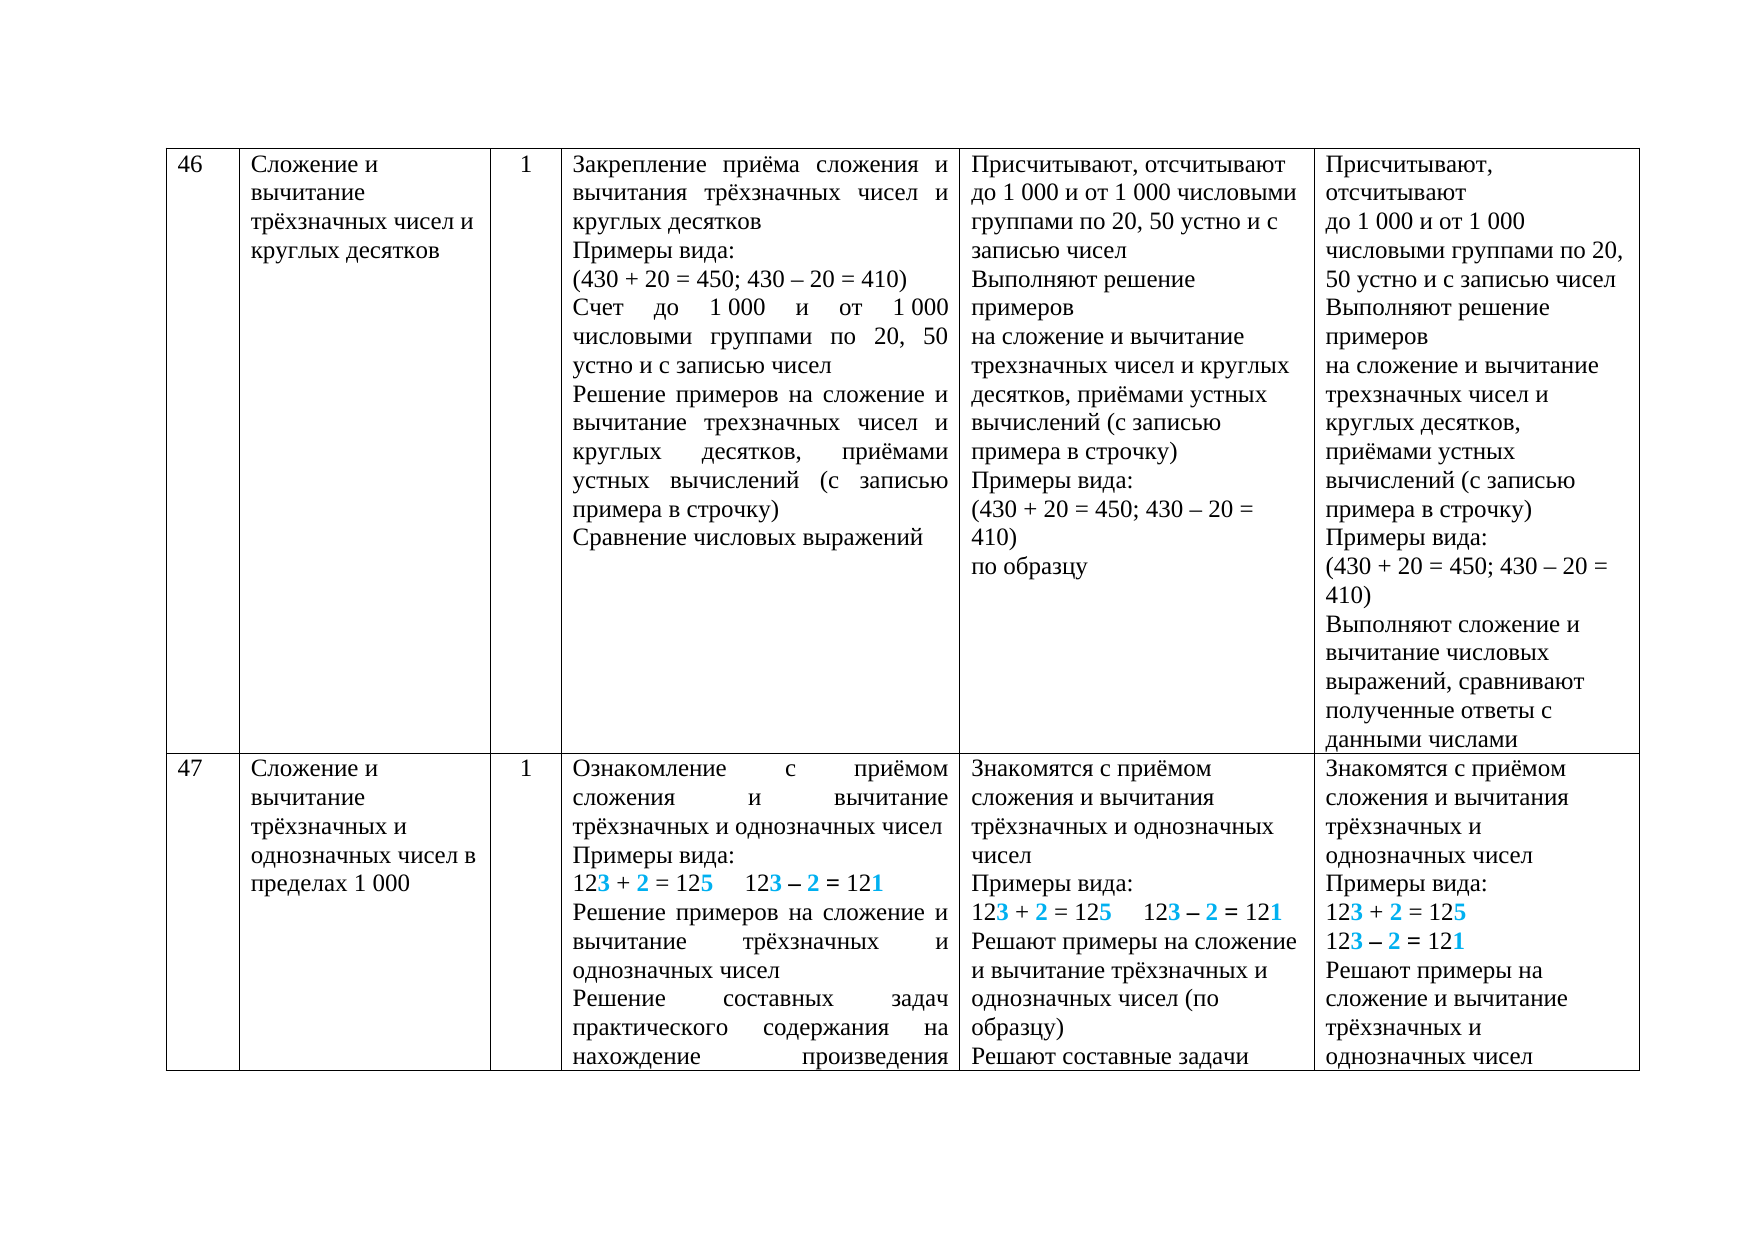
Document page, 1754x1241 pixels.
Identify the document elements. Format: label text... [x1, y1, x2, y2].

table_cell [1315, 754, 1639, 1070]
table_header 46 [167, 149, 239, 752]
table_header Присчитывают, отсчитывают до 1 000 и от 1 000 числовыми группами по 20, 50 устно и с записью чисел Выполняют решение примеров на сложение и вычитание трехзначных чисел и круглых десятков, приёмами устных вычислений (с записью примера в строчку) Примеры вида: (430 + 20 = 450; 430 – 20 = 410) по образцу [960, 149, 1314, 752]
table_header Сложение и вычитание трёхзначных чисел и круглых десятков [240, 149, 490, 752]
table_header Закрепление приёма сложения и вычитания трёхзначных чисел и круглых десятков Примеры вида: (430 + 20 = 450; 430 – 20 = 410) Счет до 1 000 и от 1 000 числовыми группами по 20, 50 устно и с записью чисел Решение примеров на сложение и вычитание трехзначных чисел и круглых десятков, приёмами устных вычислений (с записью примера в строчку) Сравнение числовых выражений [562, 149, 959, 752]
table_header Присчитывают, отсчитывают до 1 000 и от 1 000 числовыми группами по 20, 50 устно и с записью чисел Выполняют решение примеров на сложение и вычитание трехзначных чисел и круглых десятков, приёмами устных вычислений (с записью примера в строчку) Примеры вида: (430 + 20 = 450; 430 – 20 = 410) Выполняют сложение и вычитание числовых выражений, сравнивают полученные ответы с данными числами [1315, 149, 1639, 752]
table_cell 47 [167, 754, 239, 1070]
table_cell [562, 754, 959, 1070]
table_cell 1 [491, 754, 561, 1070]
table_header 1 [491, 149, 561, 752]
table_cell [240, 754, 490, 1070]
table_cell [960, 754, 1314, 1070]
